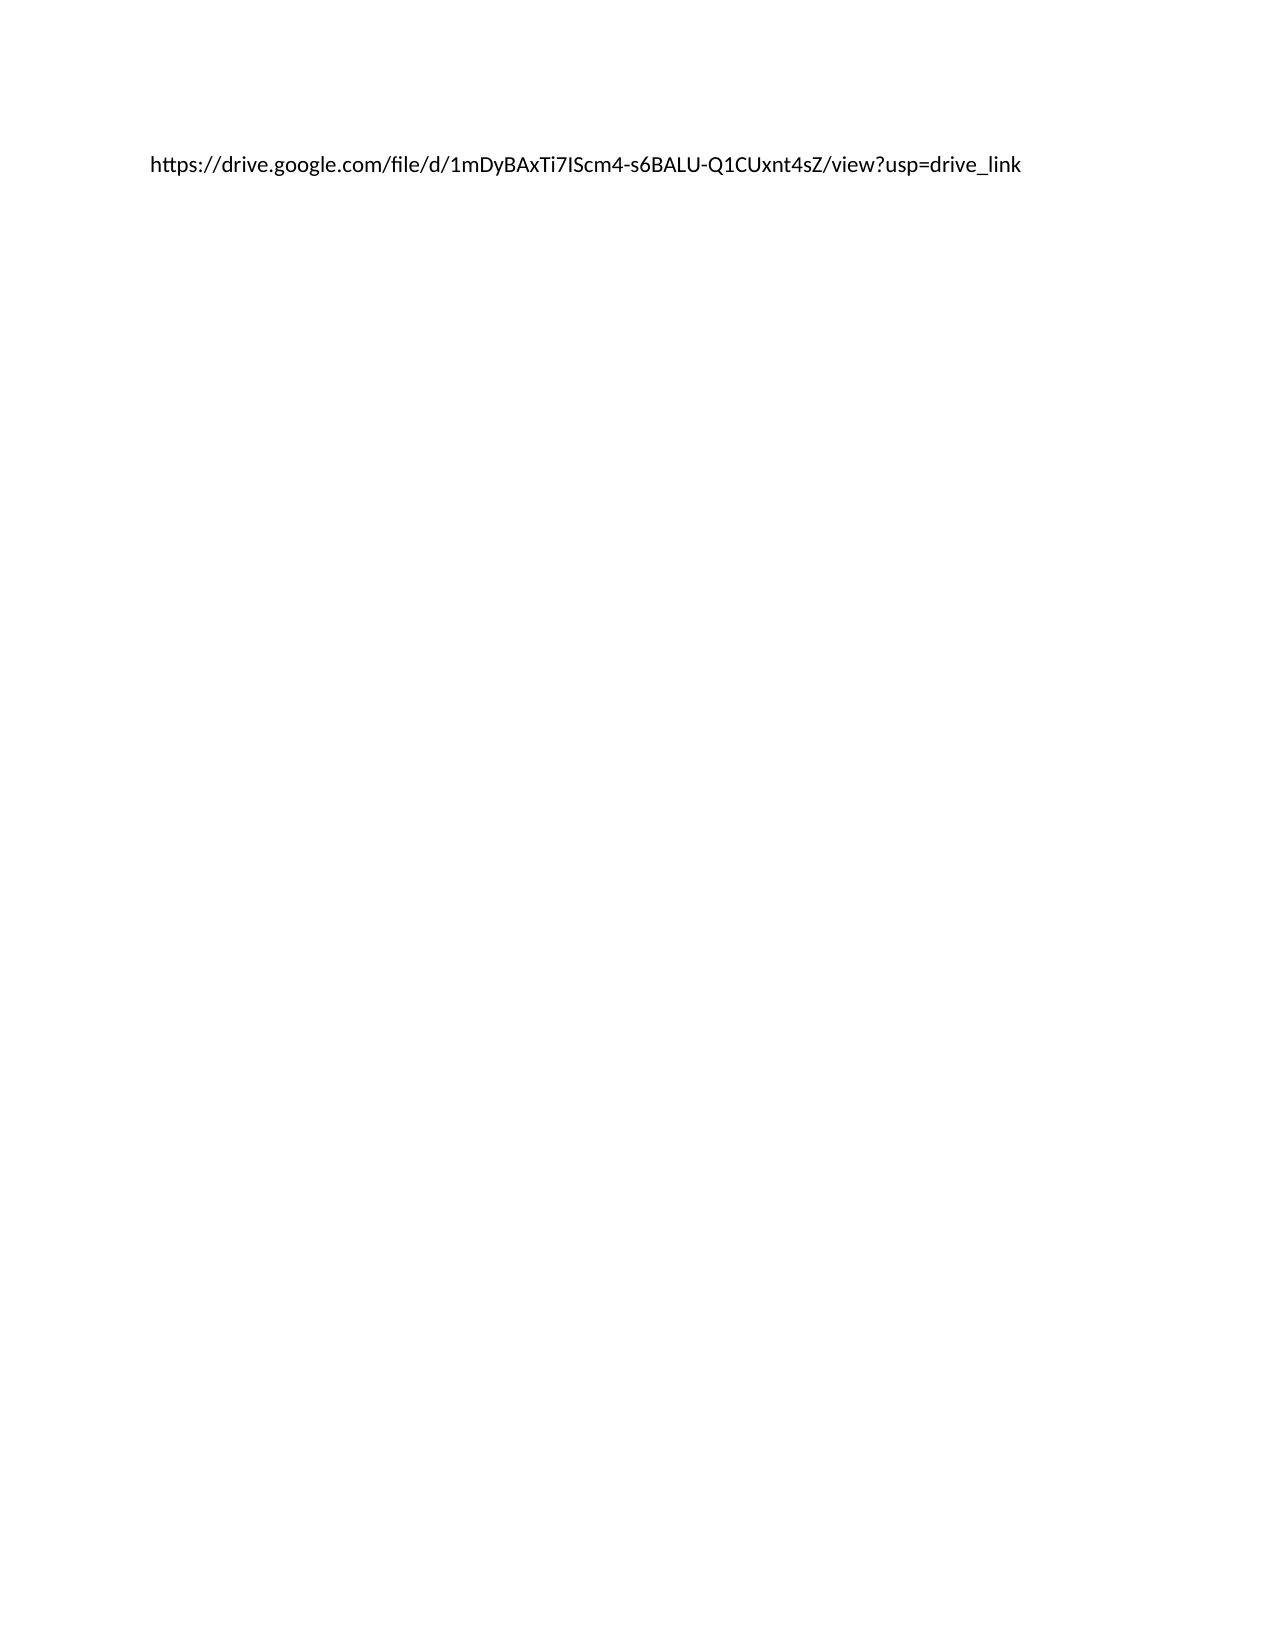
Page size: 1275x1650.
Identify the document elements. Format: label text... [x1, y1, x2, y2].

text https://drive.google.com/file/d/1mDyBAxTi7IScm4-s6BALU-Q1CUxnt4sZ/view?usp=drive_link [150, 150, 1125, 178]
